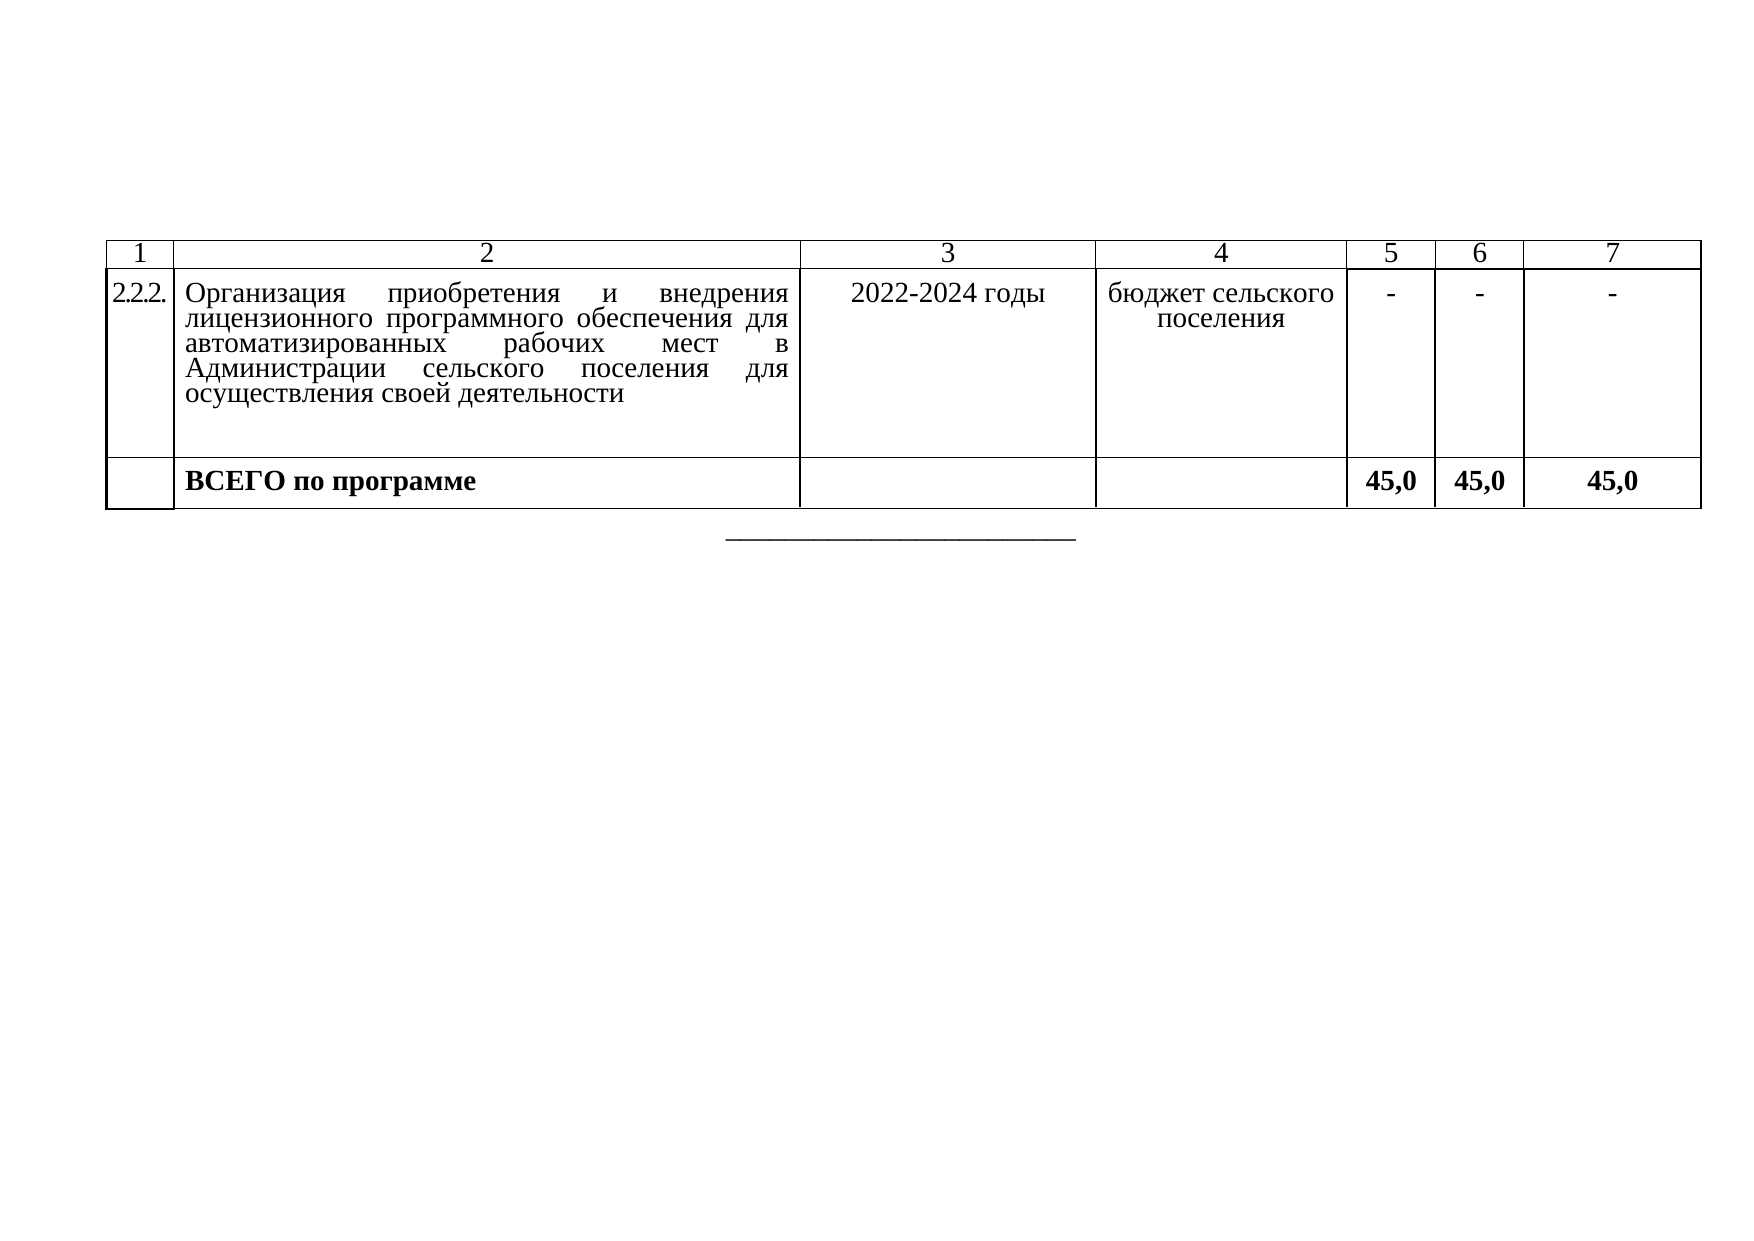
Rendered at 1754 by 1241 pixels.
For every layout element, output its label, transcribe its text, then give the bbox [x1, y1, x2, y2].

table_cell 45,0 [1524, 458, 1700, 508]
table_cell бюджет сельского поселения [1097, 269, 1346, 457]
table_header 2 [174, 241, 800, 268]
table_header 6 [1436, 241, 1523, 268]
table_cell [800, 458, 1096, 508]
text ________________________ [106, 510, 1695, 544]
table_cell Организация приобретения и внедрения лицензионного программного обеспечения для автоматизированных рабочих мест в Администрации сельского поселения для осуществления своей деятельности [175, 269, 799, 457]
table_cell - [1436, 270, 1523, 457]
table_cell 45,0 [1435, 458, 1524, 508]
table_header 4 [1096, 241, 1346, 268]
table_cell 2022-2024 годы [801, 269, 1095, 457]
table_header 5 [1347, 241, 1435, 268]
table_cell [108, 458, 173, 508]
table_cell 2.2.2. [108, 269, 173, 457]
table_header 3 [801, 241, 1095, 268]
table_cell 45,0 [1347, 458, 1435, 508]
table_header 7 [1524, 241, 1700, 268]
table_header 1 [107, 241, 173, 268]
table_cell ВСЕГО по программе [175, 458, 800, 508]
table_cell - [1348, 270, 1434, 457]
table_cell [1096, 458, 1347, 508]
table_cell - [1525, 270, 1700, 457]
